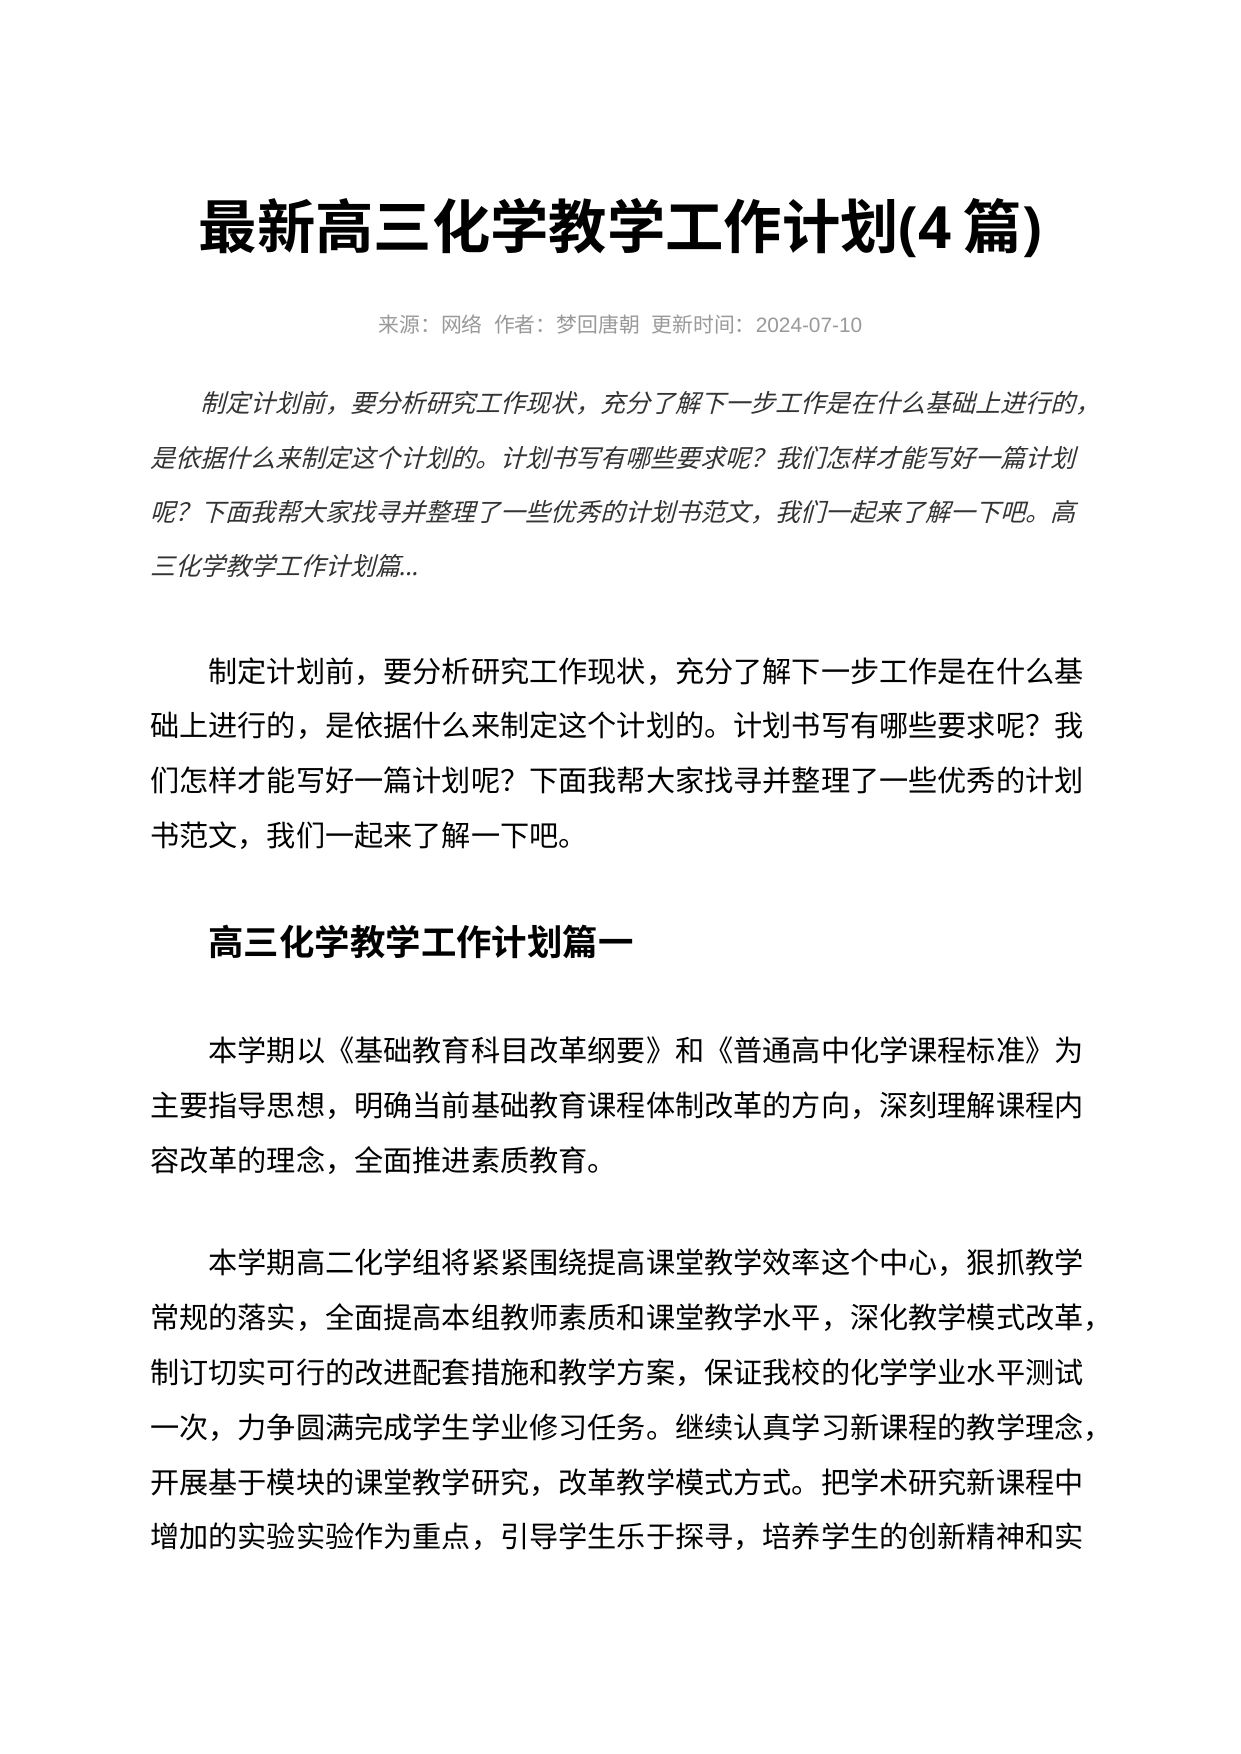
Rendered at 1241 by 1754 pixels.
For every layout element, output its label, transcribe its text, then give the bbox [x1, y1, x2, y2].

subtitle 最新高三化学教学工作计划(4篇) [150, 181, 1090, 266]
text 制定计划前，要分析研究工作现状，充分了解下一步工作是在什么基础上进行的，是依据什么来制定这个计划的。计划书写有哪些要求呢？我们怎样才能写好一篇计划呢？下面我帮大家找寻并整理了一些优秀的计划书范文，我们一起来了解一下吧。高三化学教学工作计划篇... [150, 384, 1090, 583]
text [150, 1239, 1090, 1556]
text 来源：网络 作者：梦回唐朝 更新时间：2024-07-10 [150, 313, 1090, 337]
text 本学期以《基础教育科目改革纲要》和《普通高中化学课程标准》为主要指导思想，明确当前基础教育课程体制改革的方向，深刻理解课程内容改革的理念，全面推进素质教育。 [150, 1028, 1090, 1180]
text 高三化学教学工作计划篇一 [150, 914, 1090, 966]
text 制定计划前，要分析研究工作现状，充分了解下一步工作是在什么基础上进行的，是依据什么来制定这个计划的。计划书写有哪些要求呢？我们怎样才能写好一篇计划呢？下面我帮大家找寻并整理了一些优秀的计划书范文，我们一起来了解一下吧。 [150, 648, 1090, 855]
